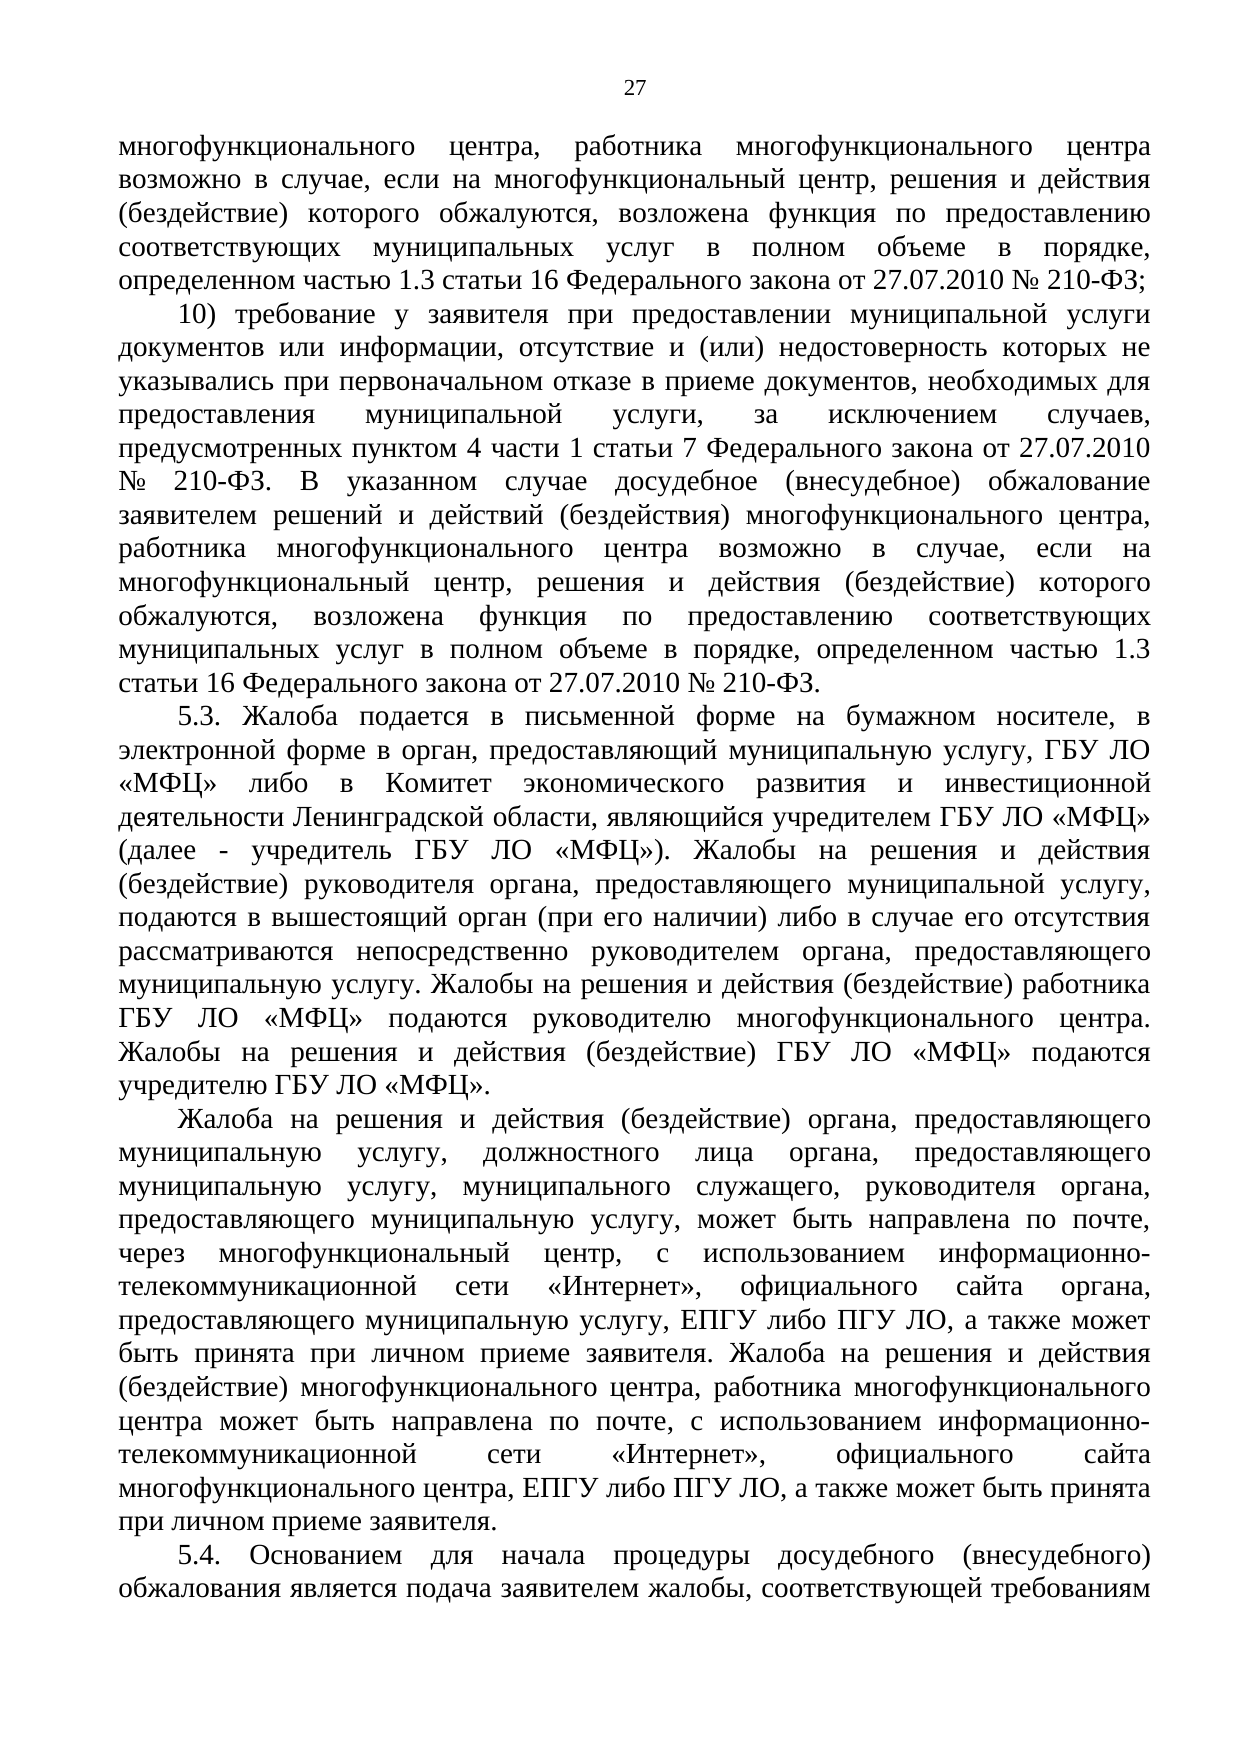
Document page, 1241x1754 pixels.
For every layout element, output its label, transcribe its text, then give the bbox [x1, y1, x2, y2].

text Жалоба на решения и действия (бездействие) органа, предоставляющего муниципальную услугу, должностного лица органа, предоставляющего муниципальную услугу, муниципального служащего, руководителя органа, предоставляющего муниципальную услугу, может быть направлена по почте, через многофункциональный центр, с использованием информационно-телекоммуникационной сети «Интернет», официального сайта органа, предоставляющего муниципальную услугу, ЕПГУ либо ПГУ ЛО, а также может быть принята при личном приеме заявителя. Жалоба на решения и действия (бездействие) многофункционального центра, работника многофункционального центра может быть направлена по почте, с использованием информационно-телекоммуникационной сети «Интернет», официального сайта многофункционального центра, ЕПГУ либо ПГУ ЛО, а также может быть принята при личном приеме заявителя. [118, 1101, 1152, 1537]
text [118, 1537, 1152, 1604]
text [118, 128, 1152, 296]
text 10) требование у заявителя при предоставлении муниципальной услуги документов или информации, отсутствие и (или) недостоверность которых не указывались при первоначальном отказе в приеме документов, необходимых для предоставления муниципальной услуги, за исключением случаев, предусмотренных пунктом 4 части 1 статьи 7 Федерального закона от 27.07.2010 № 210-ФЗ. В указанном случае досудебное (внесудебное) обжалование заявителем решений и действий (бездействия) многофункционального центра, работника многофункционального центра возможно в случае, если на многофункциональный центр, решения и действия (бездействие) которого обжалуются, возложена функция по предоставлению соответствующих муниципальных услуг в полном объеме в порядке, определенном частью 1.3 статьи 16 Федерального закона от 27.07.2010 № 210-ФЗ. [118, 296, 1152, 698]
text 5.3. Жалоба подается в письменной форме на бумажном носителе, в электронной форме в орган, предоставляющий муниципальную услугу, ГБУ ЛО «МФЦ» либо в Комитет экономического развития и инвестиционной деятельности Ленинградской области, являющийся учредителем ГБУ ЛО «МФЦ» (далее - учредитель ГБУ ЛО «МФЦ»). Жалобы на решения и действия (бездействие) руководителя органа, предоставляющего муниципальной услугу, подаются в вышестоящий орган (при его наличии) либо в случае его отсутствия рассматриваются непосредственно руководителем органа, предоставляющего муниципальную услугу. Жалобы на решения и действия (бездействие) работника ГБУ ЛО «МФЦ» подаются руководителю многофункционального центра. Жалобы на решения и действия (бездействие) ГБУ ЛО «МФЦ» подаются учредителю ГБУ ЛО «МФЦ». [118, 698, 1152, 1101]
